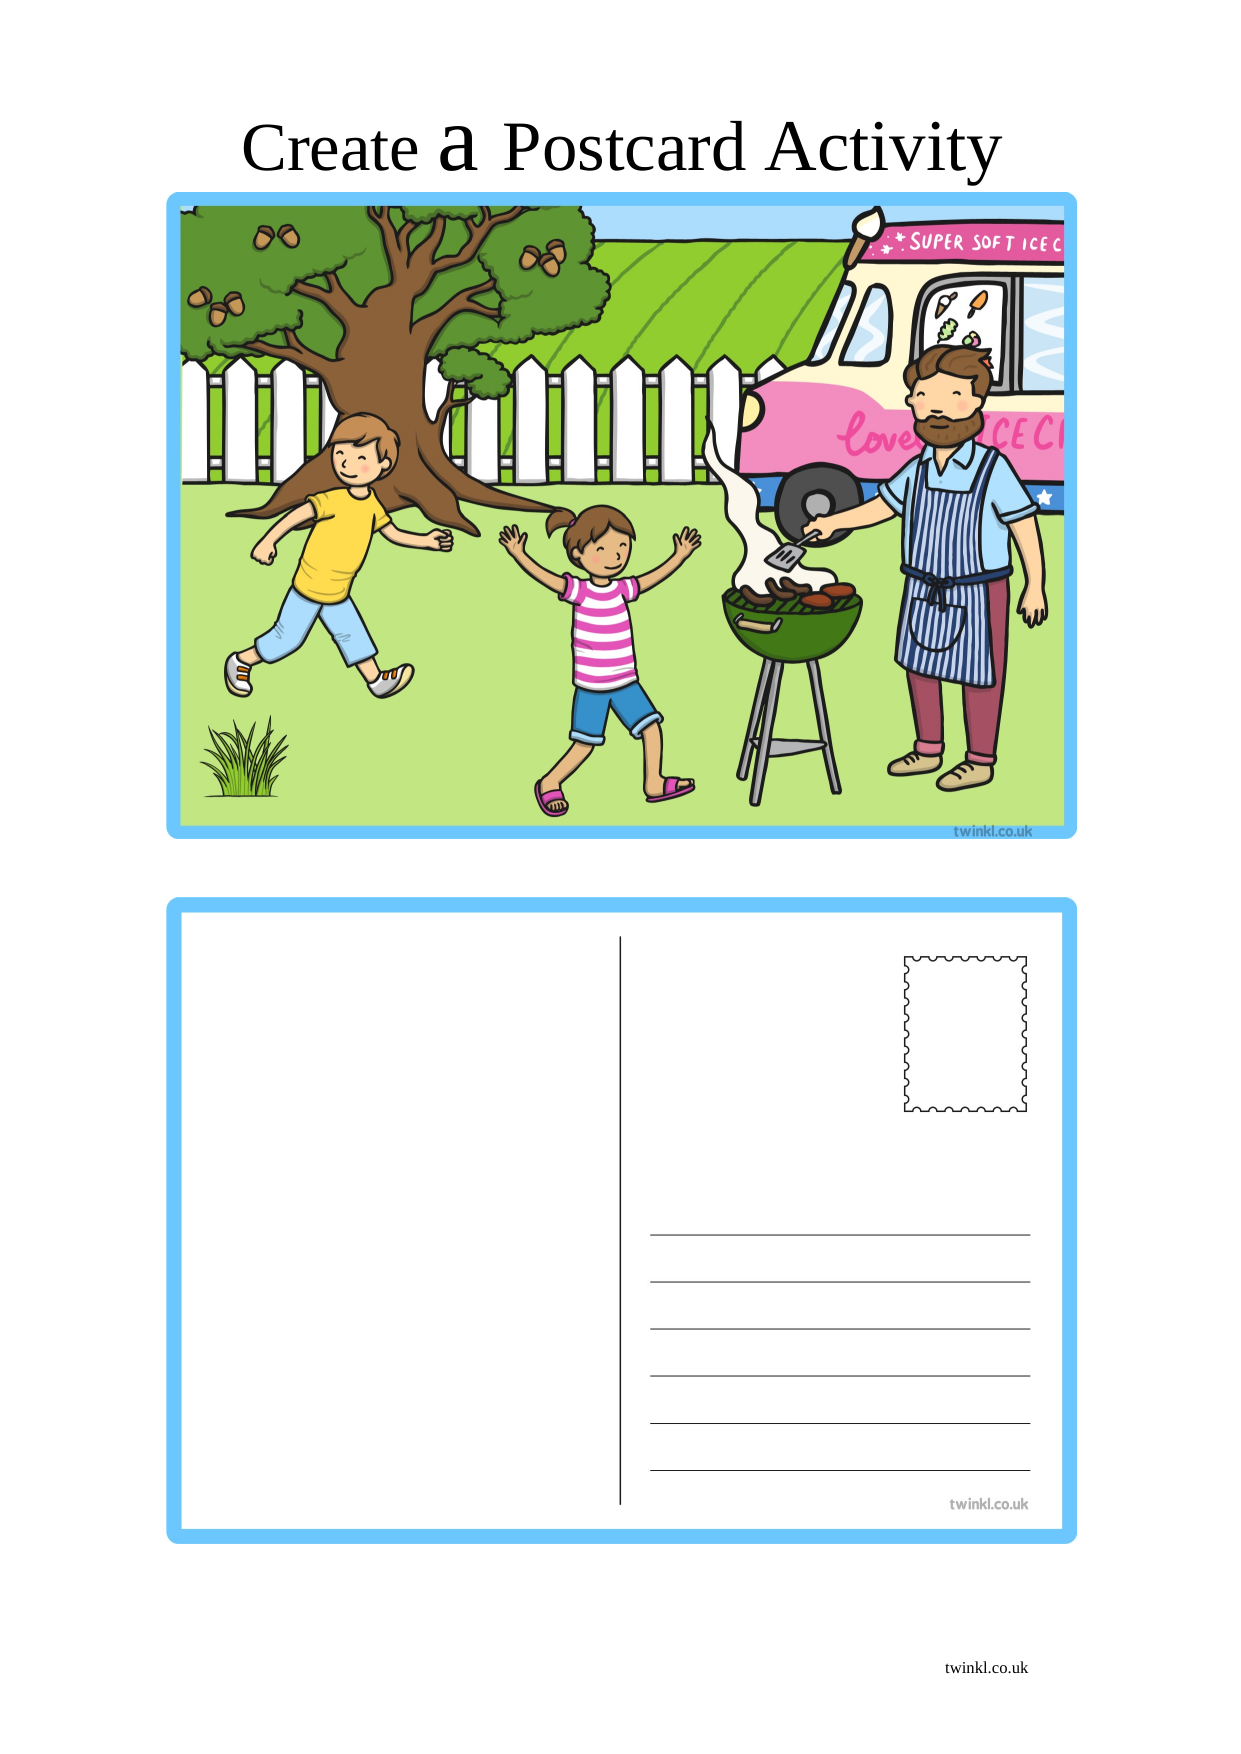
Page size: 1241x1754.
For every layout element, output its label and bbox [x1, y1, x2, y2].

picture [166, 897, 1077, 1544]
picture [166, 192, 1077, 839]
